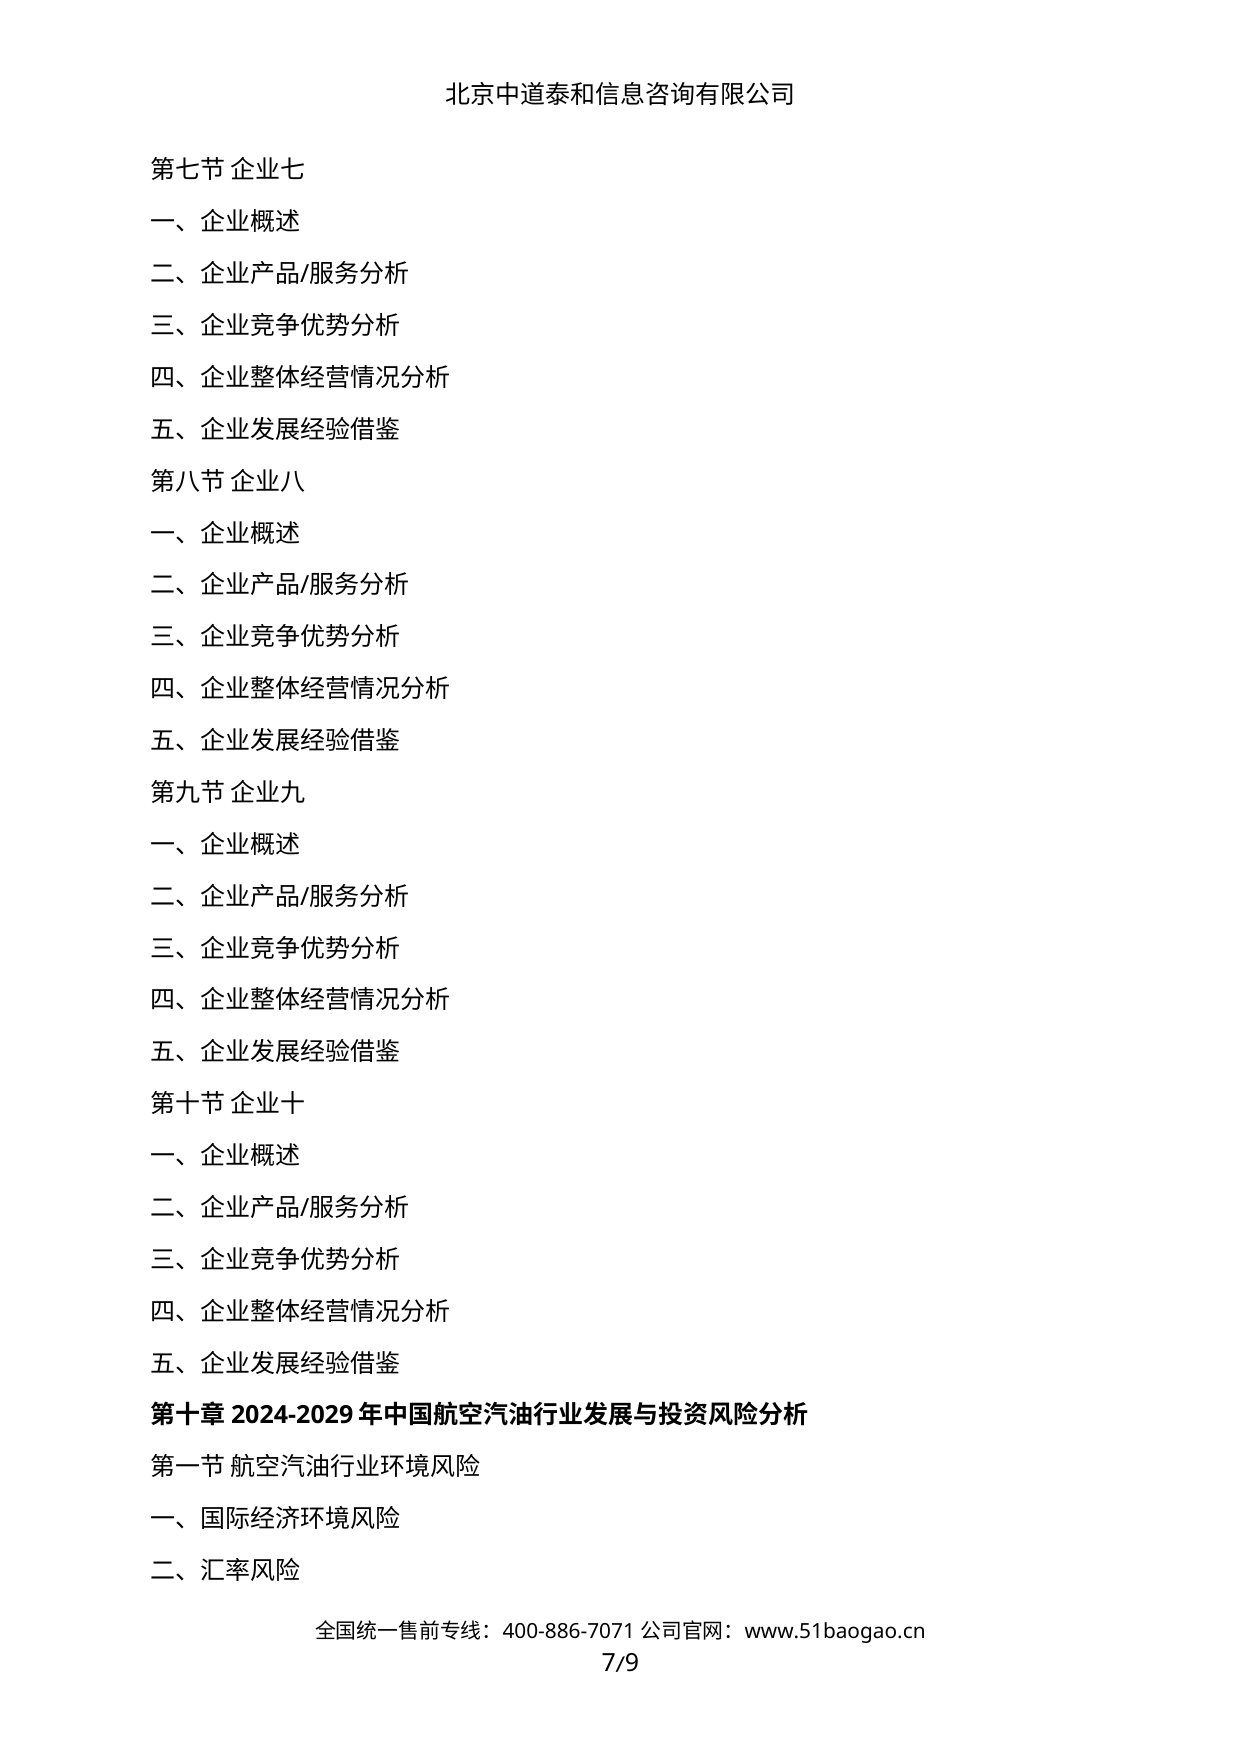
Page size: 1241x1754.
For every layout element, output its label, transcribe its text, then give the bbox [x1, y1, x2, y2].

text 四、企业整体经营情况分析 [150, 1291, 1090, 1327]
text 三、企业竞争优势分析 [150, 928, 1090, 964]
text 二、企业产品/服务分析 [150, 565, 1090, 601]
text 二、汇率风险 [150, 1551, 1090, 1587]
text 四、企业整体经营情况分析 [150, 980, 1090, 1016]
text 一、企业概述 [150, 824, 1090, 861]
text 四、企业整体经营情况分析 [150, 669, 1090, 705]
text 一、企业概述 [150, 202, 1090, 238]
text 二、企业产品/服务分析 [150, 1187, 1090, 1224]
text 第一节 航空汽油行业环境风险 [150, 1447, 1090, 1483]
text 一、企业概述 [150, 513, 1090, 549]
text 第九节 企业九 [150, 772, 1090, 809]
text 一、企业概述 [150, 1136, 1090, 1172]
text 四、企业整体经营情况分析 [150, 357, 1090, 394]
text 第七节 企业七 [150, 150, 1090, 186]
text 第十章 2024-2029年中国航空汽油行业发展与投资风险分析 [150, 1395, 1090, 1431]
text 二、企业产品/服务分析 [150, 254, 1090, 290]
text 五、企业发展经验借鉴 [150, 1032, 1090, 1068]
text 三、企业竞争优势分析 [150, 306, 1090, 342]
text 五、企业发展经验借鉴 [150, 721, 1090, 757]
text 三、企业竞争优势分析 [150, 1239, 1090, 1276]
text 第十节 企业十 [150, 1084, 1090, 1120]
text 一、国际经济环境风险 [150, 1499, 1090, 1535]
text 二、企业产品/服务分析 [150, 876, 1090, 912]
text 第八节 企业八 [150, 461, 1090, 497]
text 三、企业竞争优势分析 [150, 617, 1090, 653]
text 五、企业发展经验借鉴 [150, 1343, 1090, 1379]
text 五、企业发展经验借鉴 [150, 409, 1090, 446]
